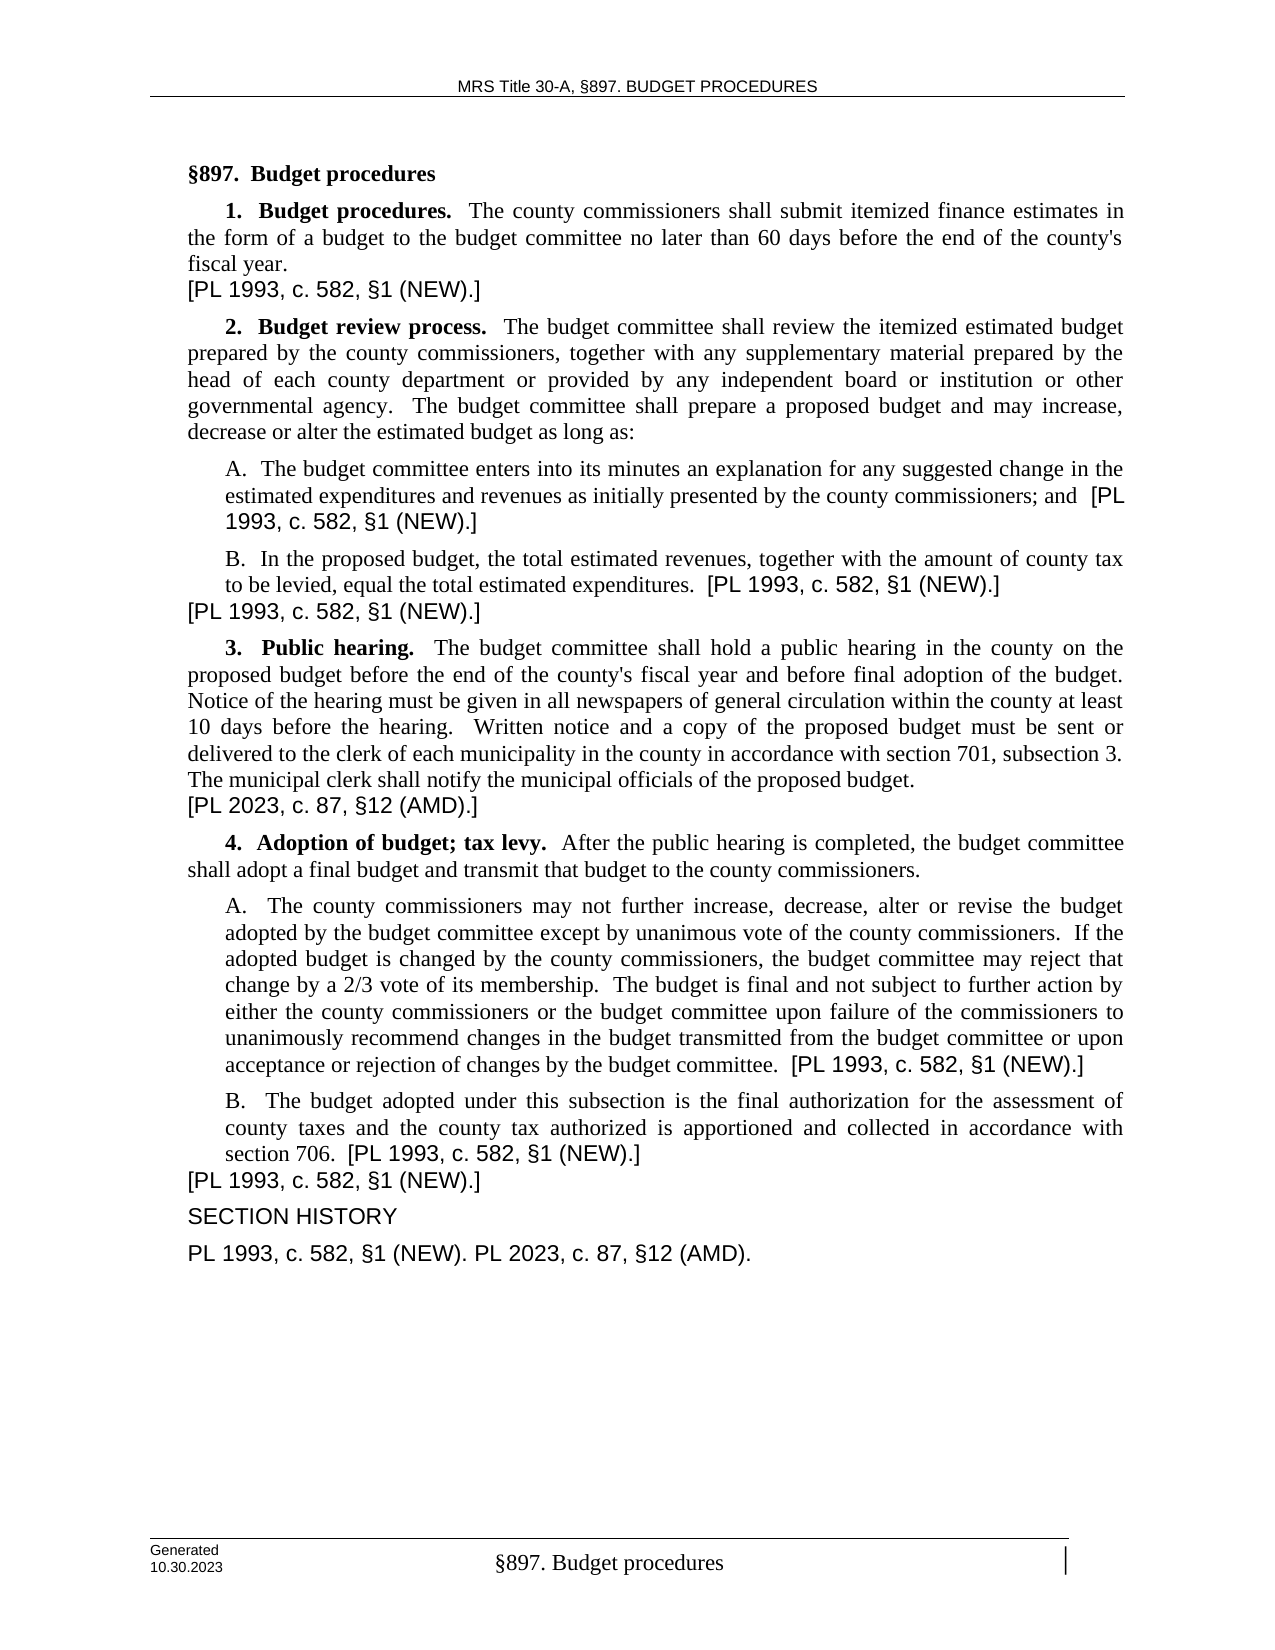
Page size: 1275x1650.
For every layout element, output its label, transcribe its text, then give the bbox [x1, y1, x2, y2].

text [PL 1993, c. 582, §1 (NEW).] [187, 276, 1125, 303]
text [PL 1993, c. 582, §1 (NEW).] [187, 598, 1125, 624]
text 2. Budget review process. The budget committee shall review the itemized estimated budget prepared by the county commissioners, together with any supplementary material prepared by the head of each county department or provided by any independent board or institution or other governmental agency. The budget committee shall prepare a proposed budget and may increase, decrease or alter the estimated budget as long as: [187, 313, 1125, 445]
text SECTION HISTORY [187, 1203, 1125, 1230]
text 1. Budget procedures. The county commissioners shall submit itemized finance estimates in the form of a budget to the budget committee no later than 60 days before the end of the county's fiscal year. [187, 197, 1125, 276]
text [PL 2023, c. 87, §12 (AMD).] [187, 792, 1125, 819]
text A. The budget committee enters into its minutes an explanation for any suggested change in the estimated expenditures and revenues as initially presented by the county commissioners; and [PL 1993, c. 582, §1 (NEW).] [225, 455, 1125, 534]
text A. The county commissioners may not further increase, decrease, alter or revise the budget adopted by the budget committee except by unanimous vote of the county commissioners. If the adopted budget is changed by the county commissioners, the budget committee may reject that change by a 2/3 vote of its membership. The budget is final and not subject to further action by either the county commissioners or the budget committee upon failure of the commissioners to unanimously recommend changes in the budget transmitted from the budget committee or upon acceptance or rejection of changes by the budget committee. [PL 1993, c. 582, §1 (NEW).] [225, 892, 1125, 1077]
text 4. Adoption of budget; tax levy. After the public hearing is completed, the budget committee shall adopt a final budget and transmit that budget to the county commissioners. [187, 829, 1125, 882]
text B. In the proposed budget, the total estimated revenues, together with the amount of county tax to be levied, equal the total estimated expenditures. [PL 1993, c. 582, §1 (NEW).] [225, 545, 1125, 598]
text §897. Budget procedures [187, 160, 1125, 187]
text [PL 1993, c. 582, §1 (NEW).] [187, 1167, 1125, 1193]
text PL 1993, c. 582, §1 (NEW). PL 2023, c. 87, §12 (AMD). [187, 1240, 1125, 1266]
text 3. Public hearing. The budget committee shall hold a public hearing in the county on the proposed budget before the end of the county's fiscal year and before final adoption of the budget. Notice of the hearing must be given in all newspapers of general circulation within the county at least 10 days before the hearing. Written notice and a copy of the proposed budget must be sent or delivered to the clerk of each municipality in the county in accordance with section 701, subsection 3. The municipal clerk shall notify the municipal officials of the proposed budget. [187, 634, 1125, 792]
text B. The budget adopted under this subsection is the final authorization for the assessment of county taxes and the county tax authorized is apportioned and collected in accordance with section 706. [PL 1993, c. 582, §1 (NEW).] [225, 1087, 1125, 1167]
